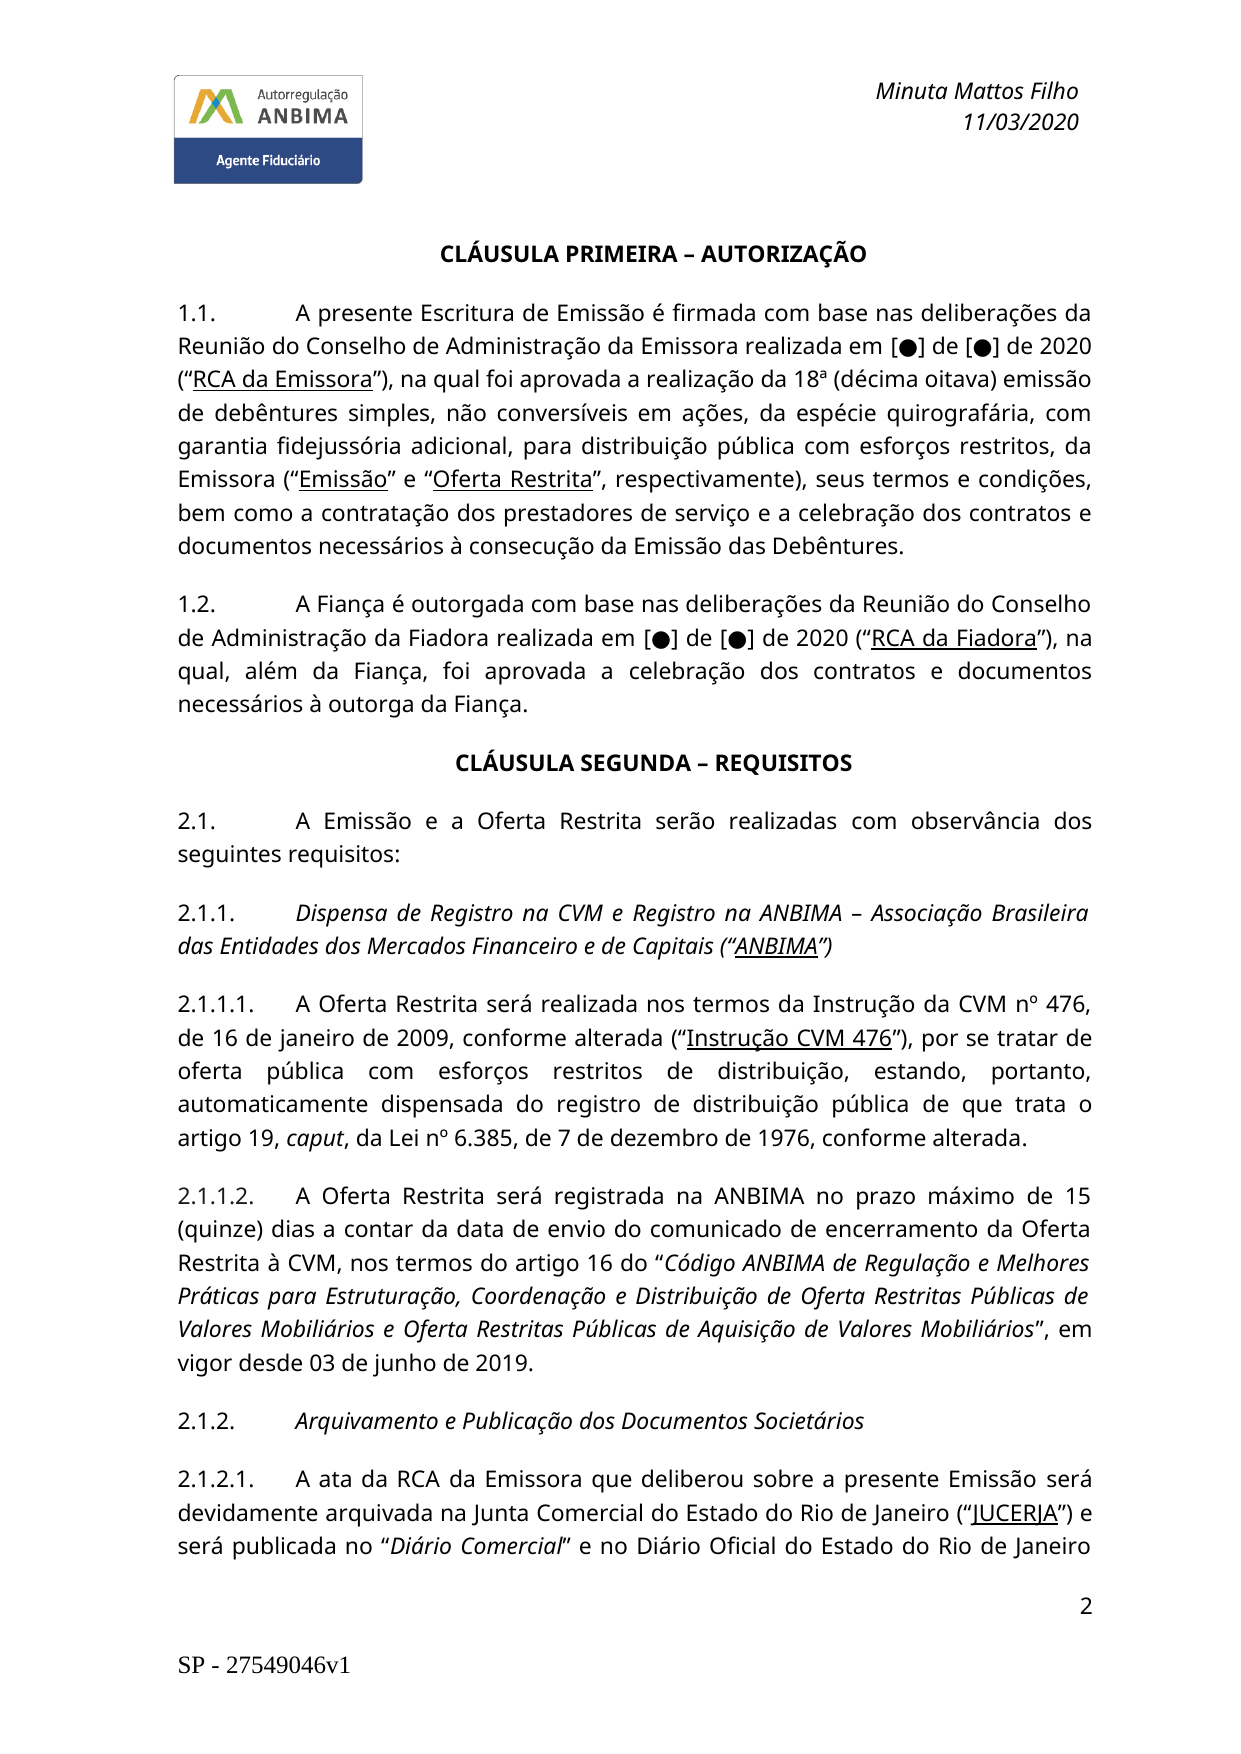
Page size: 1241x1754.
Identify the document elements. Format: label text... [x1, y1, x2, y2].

list A presente Escritura de Emissão é firmada com base nas deliberações da Reunião do Conselho de Administração da Emissora realizada em [●] de [●] de 2020 (“RCA da Emissora”), na qual foi aprovada a realização da 18ª (décima oitava) emissão de debêntures simples, não conversíveis em ações, da espécie quirografária, com garantia fidejussória adicional, para distribuição pública com esforços restritos, da Emissora (“Emissão” e “Oferta Restrita”, respectivamente), seus termos e condições, bem como a contratação dos prestadores de serviço e a celebração dos contratos e documentos necessários à consecução da Emissão das Debêntures. [177, 294, 1092, 561]
list A Oferta Restrita será registrada na ANBIMA no prazo máximo de 15 (quinze) dias a contar da data de envio do comunicado de encerramento da Oferta Restrita à CVM, nos termos do artigo 16 do “Código ANBIMA de Regulação e Melhores Práticas para Estruturação, Coordenação e Distribuição de Oferta Restritas Públicas de Valores Mobiliários e Oferta Restritas Públicas de Aquisição de Valores Mobiliários”, em vigor desde 03 de junho de 2019. [177, 1178, 1092, 1378]
list Arquivamento e Publicação dos Documentos Societários [177, 1403, 1092, 1436]
list A Emissão e a Oferta Restrita serão realizadas com observância dos seguintes requisitos: [177, 803, 1092, 869]
list CLÁUSULA SEGUNDA – REQUISITOS [177, 744, 1092, 778]
list Dispensa de Registro na CVM e Registro na ANBIMA – Associação Brasileira das Entidades dos Mercados Financeiro e de Capitais (“ANBIMA”) [177, 894, 1092, 961]
list CLÁUSULA PRIMEIRA – AUTORIZAÇÃO [177, 236, 1092, 269]
list A Fiança é outorgada com base nas deliberações da Reunião do Conselho de Administração da Fiadora realizada em [●] de [●] de 2020 (“RCA da Fiadora”), na qual, além da Fiança, foi aprovada a celebração dos contratos e documentos necessários à outorga da Fiança. [177, 586, 1092, 719]
picture [173, 75, 363, 184]
list A Oferta Restrita será realizada nos termos da Instrução da CVM nº 476, de 16 de janeiro de 2009, conforme alterada (“Instrução CVM 476”), por se tratar de oferta pública com esforços restritos de distribuição, estando, portanto, automaticamente dispensada do registro de distribuição pública de que trata o artigo 19, caput, da Lei nº 6.385, de 7 de dezembro de 1976, conforme alterada. [177, 986, 1092, 1153]
